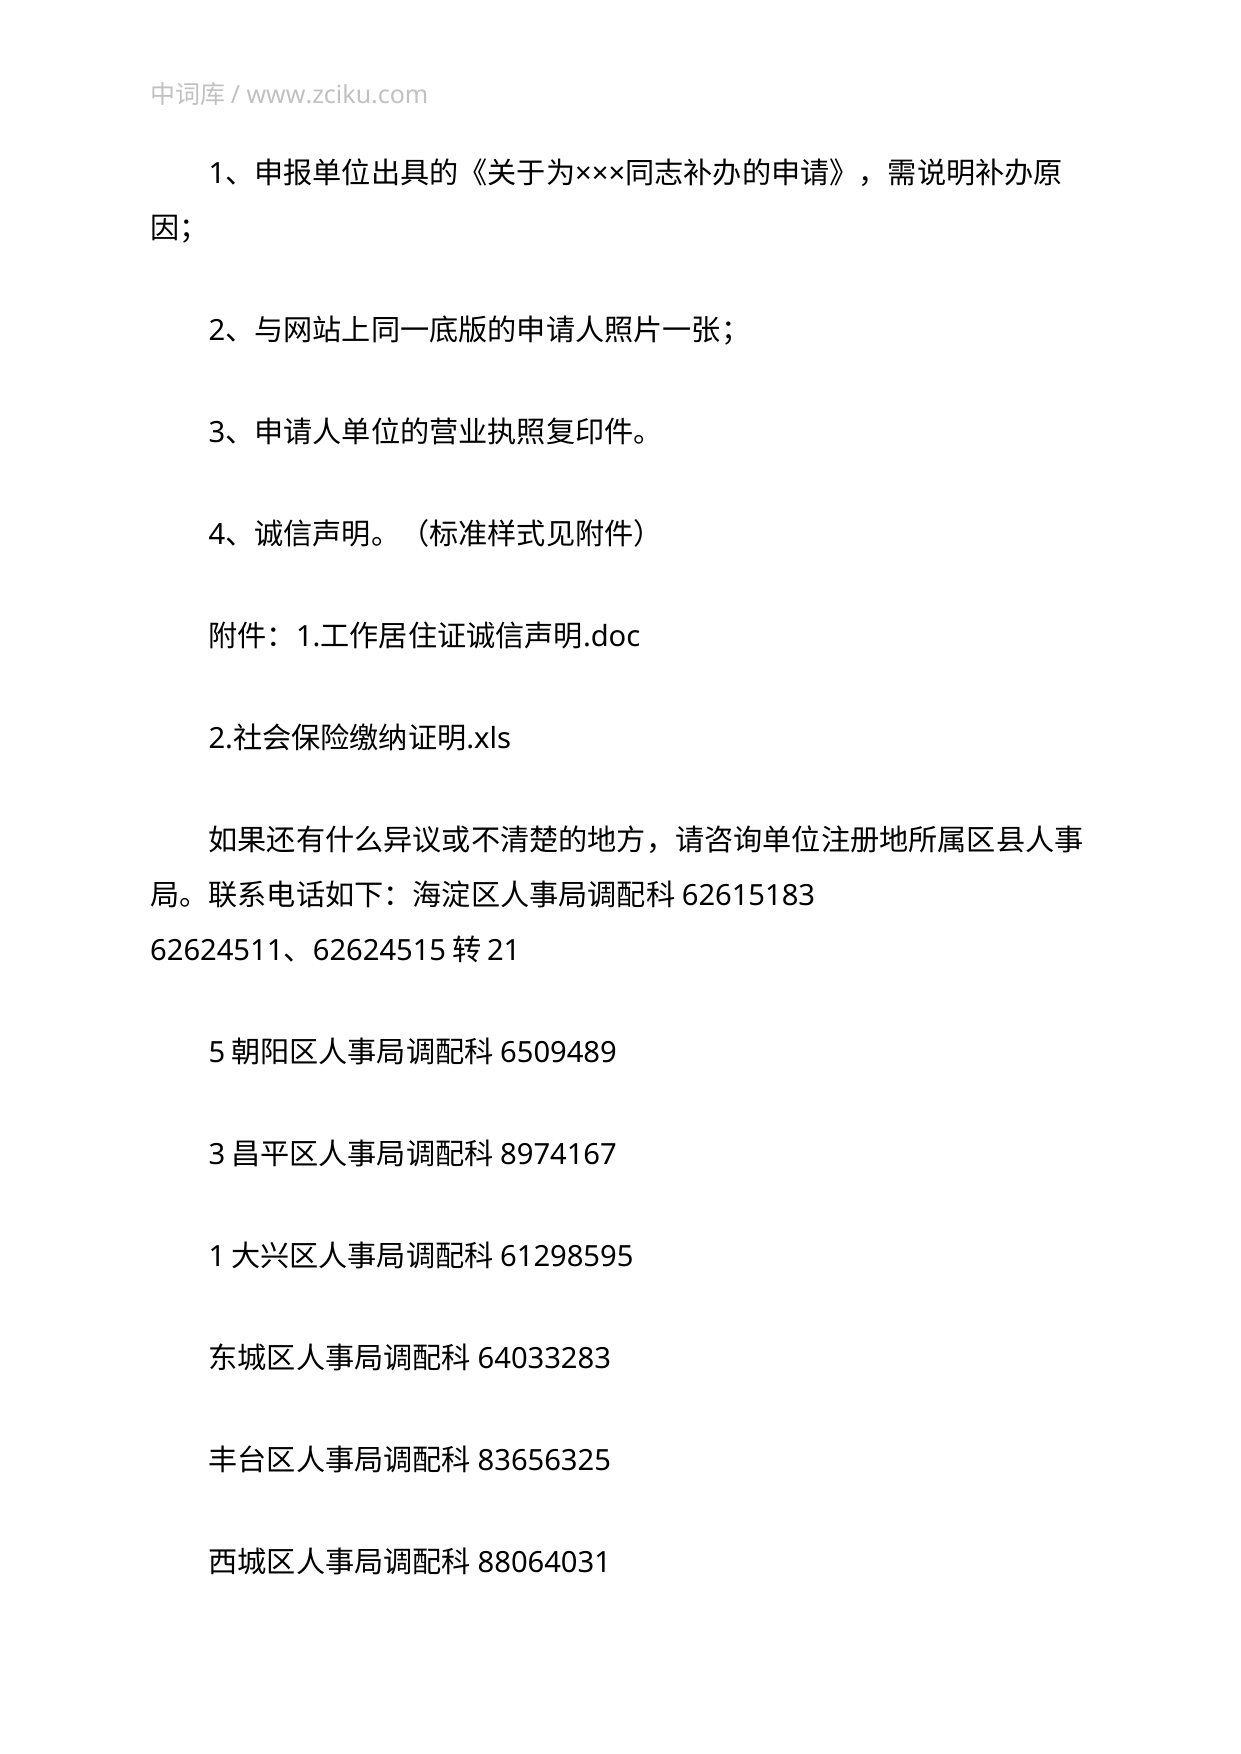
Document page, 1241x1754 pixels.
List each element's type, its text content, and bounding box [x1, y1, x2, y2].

text 西城区人事局调配科 88064031 [150, 1538, 1090, 1581]
text 丰台区人事局调配科 83656325 [150, 1436, 1090, 1479]
text 2、与网站上同一底版的申请人照片一张； [150, 307, 1090, 349]
text 1大兴区人事局调配科 61298595 [150, 1232, 1090, 1275]
text 2.社会保险缴纳证明.xls [150, 715, 1090, 757]
text 4、诚信声明。（标准样式见附件） [150, 511, 1090, 553]
text 3、申请人单位的营业执照复印件。 [150, 409, 1090, 451]
text 3昌平区人事局调配科 8974167 [150, 1131, 1090, 1173]
text 如果还有什么异议或不清楚的地方，请咨询单位注册地所属区县人事局。联系电话如下：海淀区人事局调配科 62615183 62624511、62624515转21 [150, 817, 1090, 969]
text 1、申报单位出具的《关于为×××同志补办的申请》，需说明补办原因； [150, 150, 1090, 247]
text 5朝阳区人事局调配科 6509489 [150, 1028, 1090, 1071]
text 附件：1.工作居住证诚信声明.doc [150, 613, 1090, 655]
text 东城区人事局调配科 64033283 [150, 1334, 1090, 1377]
